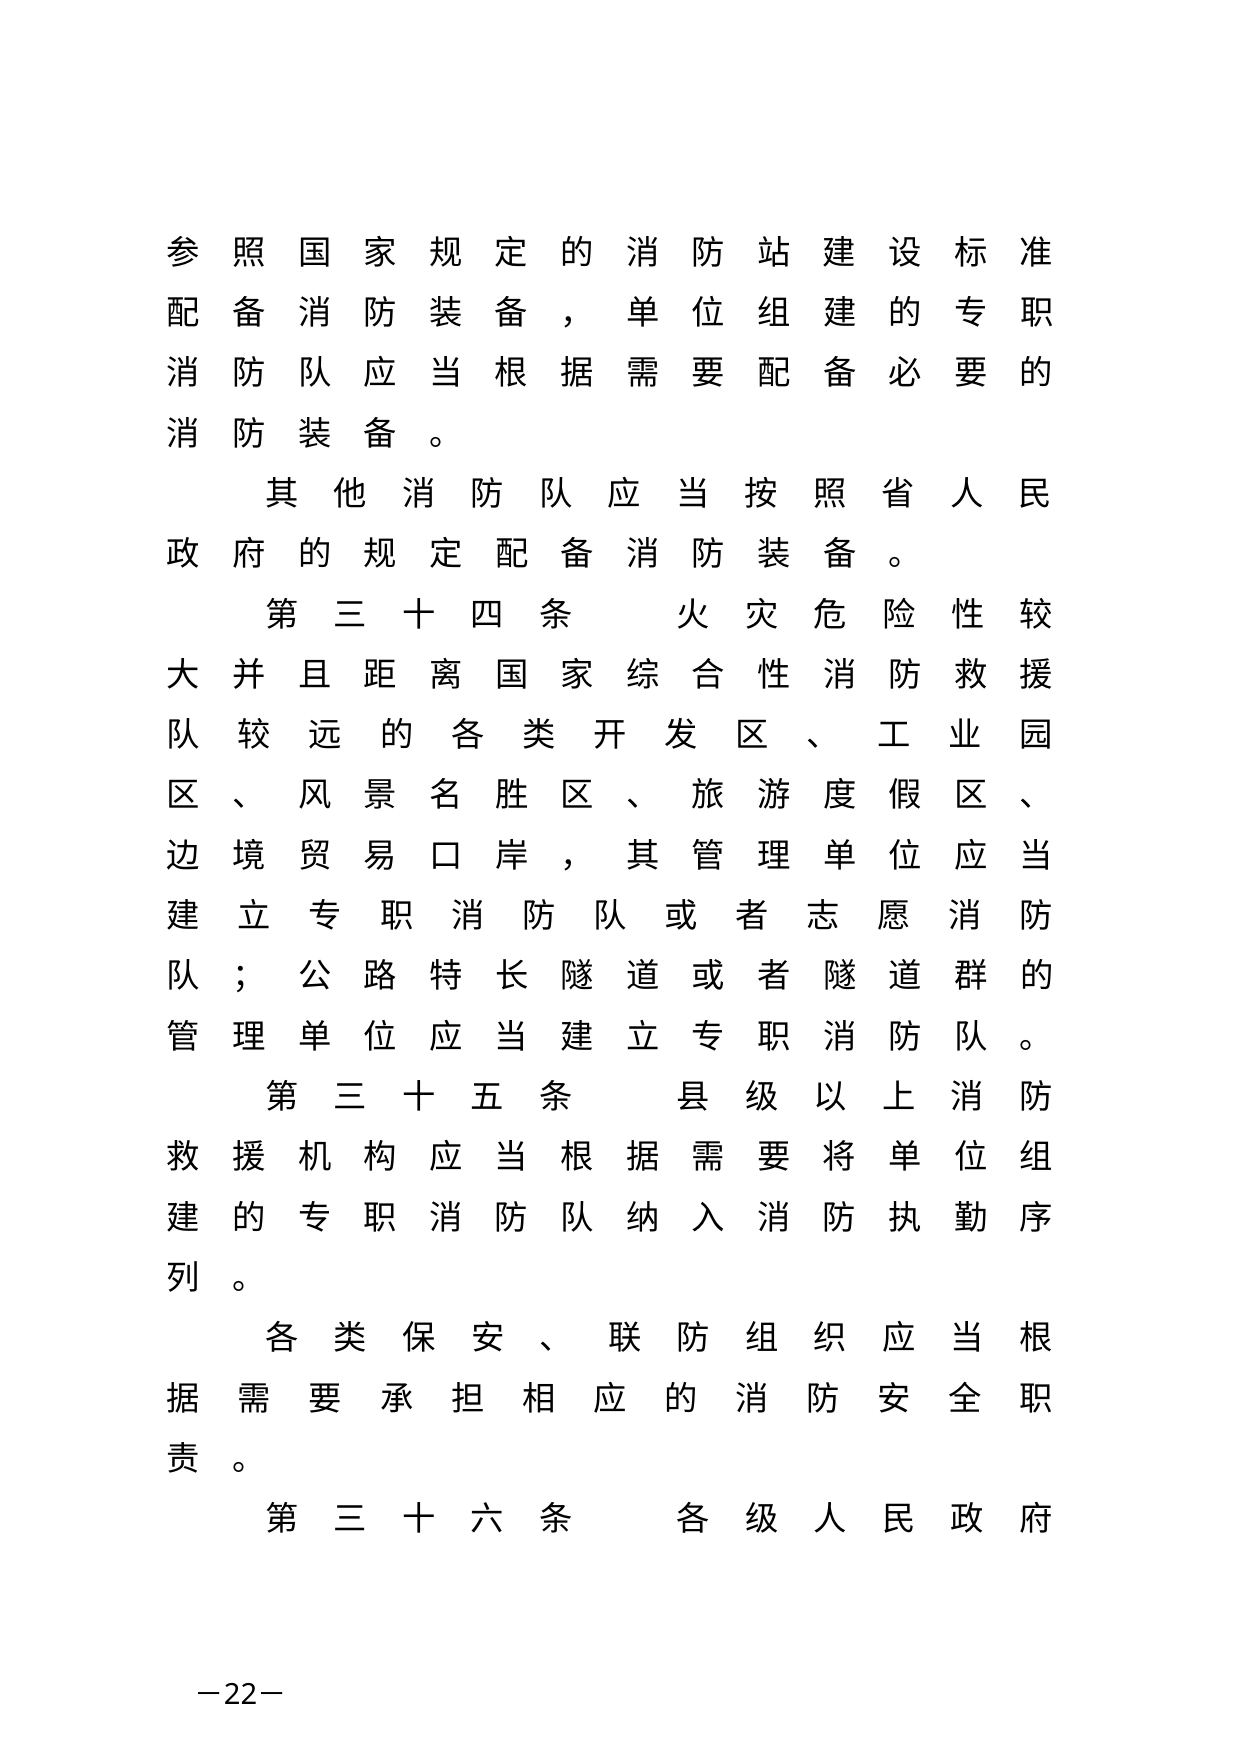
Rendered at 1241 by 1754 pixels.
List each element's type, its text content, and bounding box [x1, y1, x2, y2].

text 各类保安、联防组织应当根据需要承担相应的消防安全职责。 [167, 1305, 1085, 1486]
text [167, 219, 1085, 461]
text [167, 1486, 1085, 1546]
text 第三十五条 县级以上消防救援机构应当根据需要将单位组建的专职消防队纳入消防执勤序列。 [167, 1064, 1085, 1305]
text 第三十四条 火灾危险性较大并且距离国家综合性消防救援队较远的各类开发区、工业园区、风景名胜区、旅游度假区、边境贸易口岸，其管理单位应当建立专职消防队或者志愿消防队；公路特长隧道或者隧道群的管理单位应当建立专职消防队。 [167, 581, 1085, 1064]
text 其他消防队应当按照省人民政府的规定配备消防装备。 [167, 461, 1085, 581]
